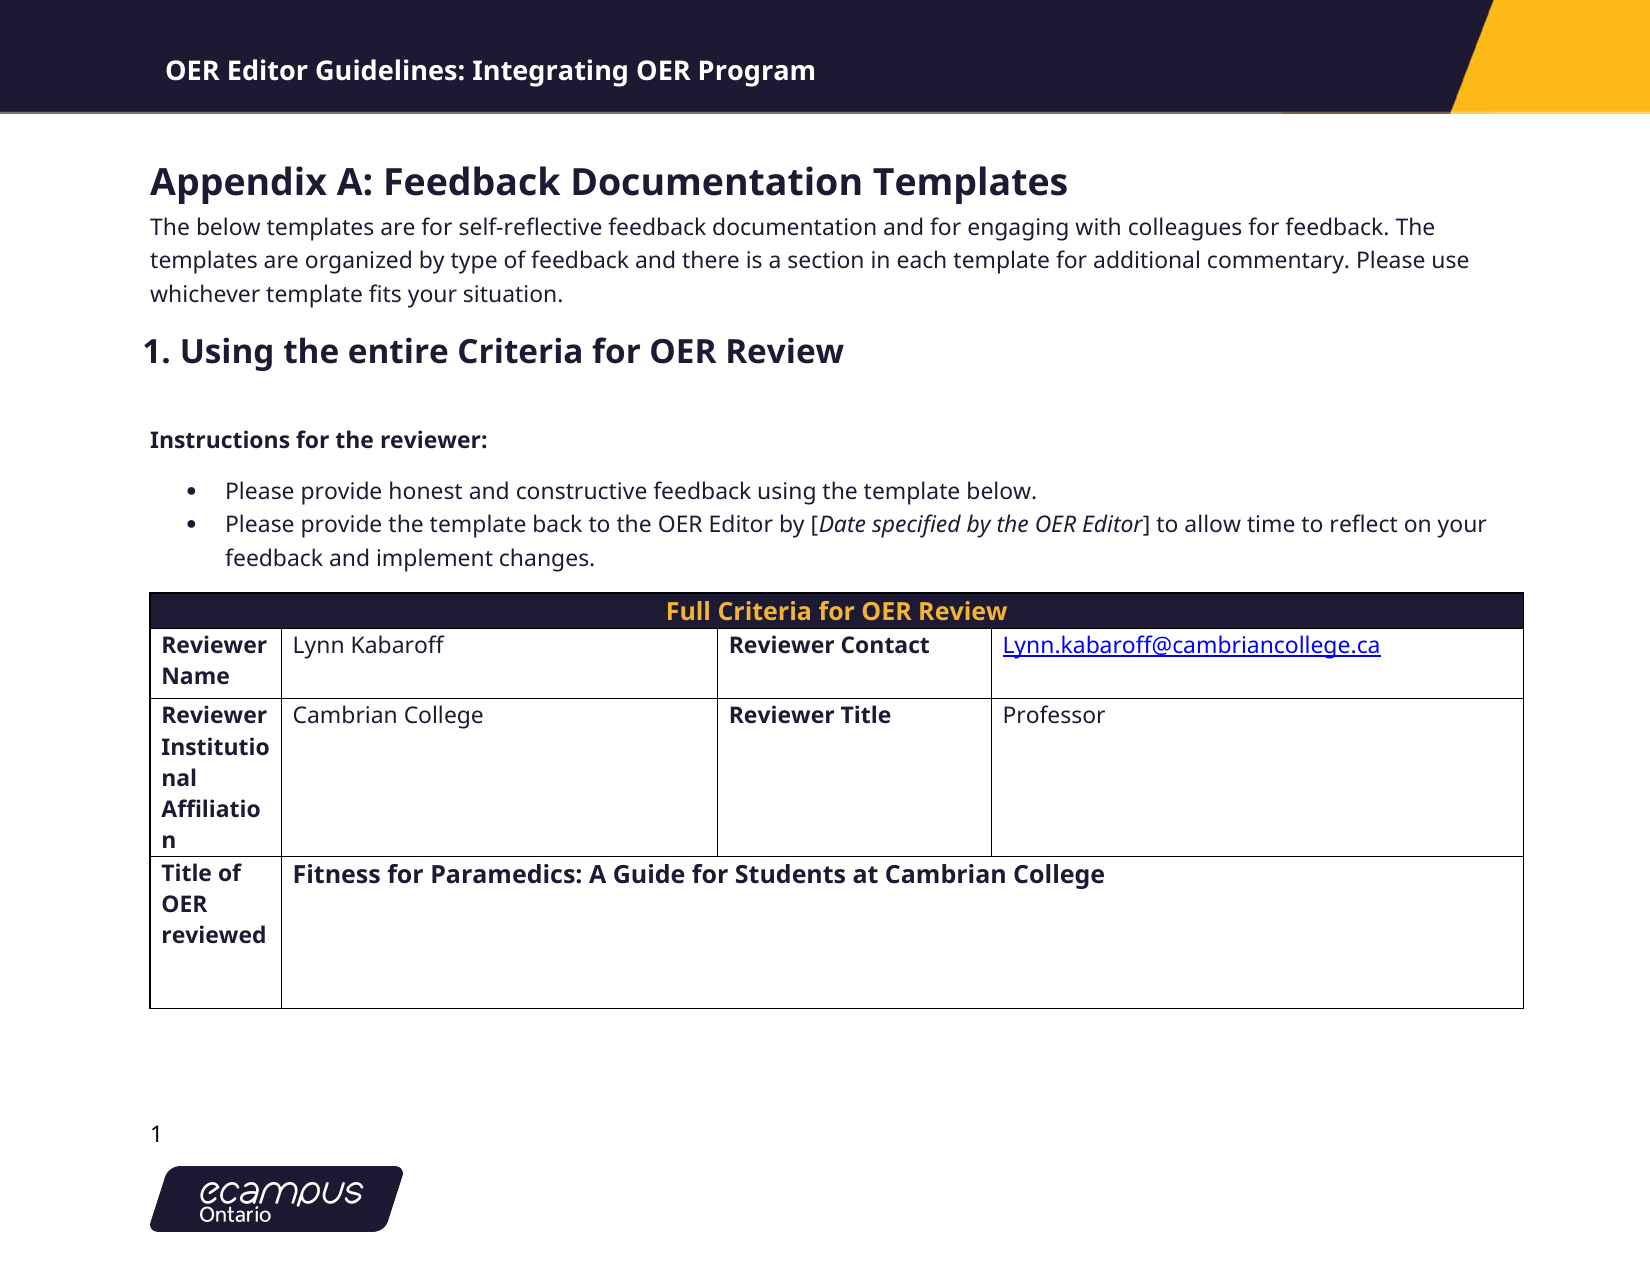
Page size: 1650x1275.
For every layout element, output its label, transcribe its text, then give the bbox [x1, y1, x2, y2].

picture [0, 0, 1650, 114]
table_cell Cambrian College [282, 699, 717, 856]
table_cell Lynn.kabaroff@cambriancollege.ca [992, 629, 1523, 698]
table_cell Reviewer Name [151, 629, 281, 698]
list Please provide the template back to the OER Editor by [Date specified by the OER Editor] to allow time to reflect on your feedback and implement changes. [187, 508, 1500, 573]
text The below templates are for self-reflective feedback documentation and for engaging with colleagues for feedback. The templates are organized by type of feedback and there is a section in each template for additional commentary. Please use whichever template fits your situation. [150, 210, 1500, 309]
text Instructions for the reviewer: [150, 424, 1500, 455]
table_cell Professor [992, 699, 1523, 856]
table_cell Lynn Kabaroff [282, 629, 717, 698]
table_header Full Criteria for OER Review [151, 594, 1523, 628]
table_cell Reviewer Title [718, 699, 991, 856]
subtitle Appendix A: Feedback Documentation Templates [150, 155, 1500, 206]
picture [150, 1166, 403, 1232]
table_cell Title of OER reviewed [151, 857, 281, 1007]
list Please provide honest and constructive feedback using the template below. [187, 474, 1500, 506]
table_cell Fitness for Paramedics: A Guide for Students at Cambrian College [282, 857, 1523, 1007]
table_cell Reviewer Institutional Affiliation [151, 699, 281, 856]
table_cell Reviewer Contact [718, 629, 991, 698]
subtitle Using the entire Criteria for OER Review [142, 328, 1500, 374]
